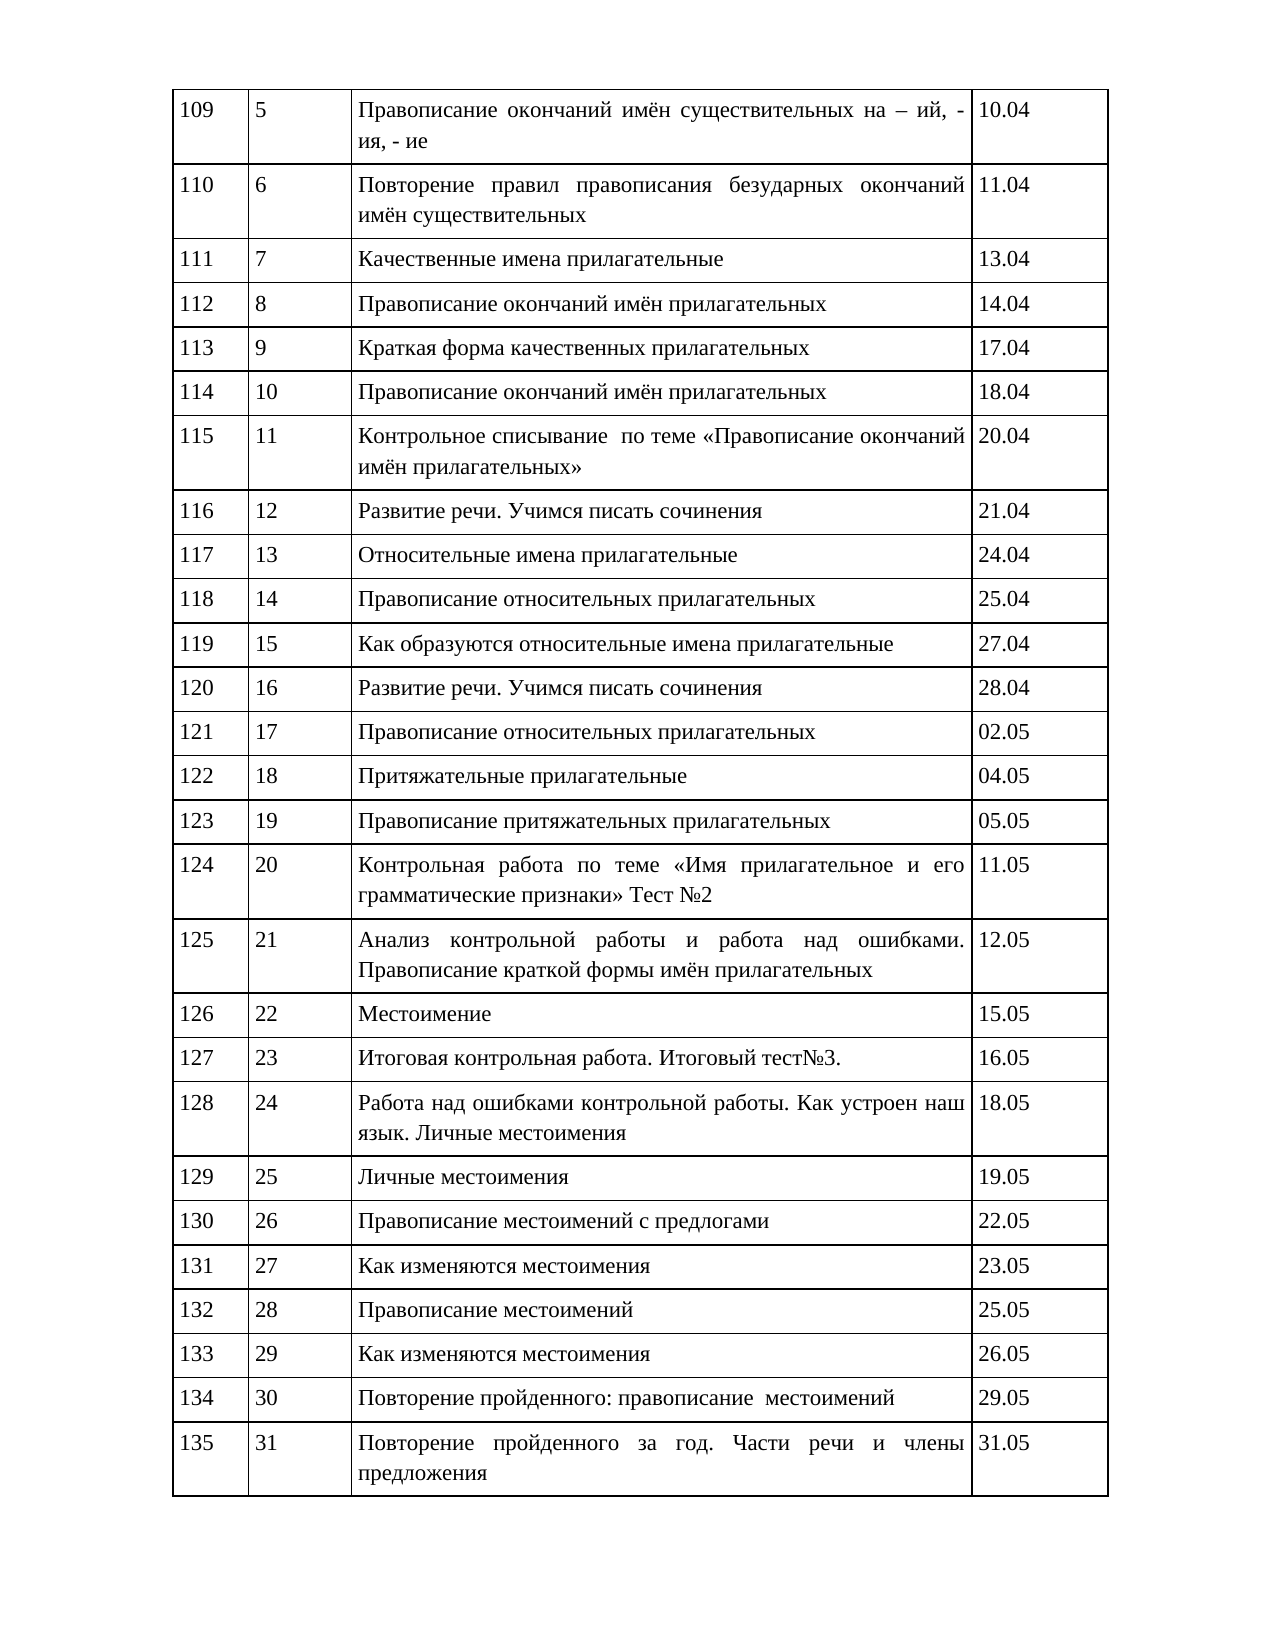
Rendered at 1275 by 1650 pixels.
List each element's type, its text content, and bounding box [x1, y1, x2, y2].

table_cell 23 [249, 1038, 351, 1081]
table_cell 120 [174, 668, 248, 711]
table_cell 109 [174, 90, 248, 163]
table_cell 16 [249, 668, 351, 711]
table_cell 10.04 [973, 90, 1107, 163]
table_cell 11 [249, 416, 351, 489]
table_cell 117 [174, 535, 248, 578]
table_cell 23.05 [973, 1246, 1107, 1288]
table_cell 17 [249, 712, 351, 755]
table_cell 16.05 [973, 1038, 1107, 1081]
table_cell Правописание относительных прилагательных [352, 579, 971, 622]
table_cell 134 [174, 1378, 248, 1421]
table_cell Развитие речи. Учимся писать сочинения [352, 491, 971, 533]
table_cell 19 [249, 801, 351, 843]
table_cell Правописание окончаний имён прилагательных [352, 372, 971, 415]
table_cell 112 [174, 283, 248, 326]
table_cell 11.05 [973, 845, 1107, 918]
table_cell Правописание притяжательных прилагательных [352, 801, 971, 843]
table_cell 127 [174, 1038, 248, 1081]
table_cell 116 [174, 491, 248, 533]
table_cell 04.05 [973, 756, 1107, 799]
table_cell 18.05 [973, 1082, 1107, 1155]
table_cell Местоимение [352, 994, 971, 1037]
table_cell 18 [249, 756, 351, 799]
table_cell 25 [249, 1157, 351, 1199]
table_cell Развитие речи. Учимся писать сочинения [352, 668, 971, 711]
table_cell 133 [174, 1334, 248, 1377]
table_cell Повторение правил правописания безударных окончаний имён существительных [352, 165, 971, 238]
table_cell 13.04 [973, 239, 1107, 282]
table_cell 20 [249, 845, 351, 918]
table_cell 26 [249, 1201, 351, 1244]
table_cell Повторение пройденного за год. Части речи и члены предложения [352, 1423, 971, 1495]
table_cell Анализ контрольной работы и работа над ошибками. Правописание краткой формы имён прилагательных [352, 920, 971, 992]
table_cell 20.04 [973, 416, 1107, 489]
table_cell Как изменяются местоимения [352, 1246, 971, 1288]
table_cell 5 [249, 90, 351, 163]
table_cell 22 [249, 994, 351, 1037]
table_cell Как изменяются местоимения [352, 1334, 971, 1377]
table_cell 31.05 [973, 1423, 1107, 1495]
table_cell 15 [249, 624, 351, 666]
table_cell Притяжательные прилагательные [352, 756, 971, 799]
table_cell 15.05 [973, 994, 1107, 1037]
table_cell 132 [174, 1290, 248, 1332]
table_cell 119 [174, 624, 248, 666]
table_cell 25.04 [973, 579, 1107, 622]
table_cell 7 [249, 239, 351, 282]
table_cell 27.04 [973, 624, 1107, 666]
table_cell 125 [174, 920, 248, 992]
table_cell 6 [249, 165, 351, 238]
table_cell 27 [249, 1246, 351, 1288]
table_cell 118 [174, 579, 248, 622]
table_cell Правописание окончаний имён существительных на – ий, -ия, - ие [352, 90, 971, 163]
table_cell Правописание местоимений [352, 1290, 971, 1332]
table_cell Правописание местоимений с предлогами [352, 1201, 971, 1244]
table_cell Правописание окончаний имён прилагательных [352, 283, 971, 326]
table_cell 25.05 [973, 1290, 1107, 1332]
table_cell Итоговая контрольная работа. Итоговый тест№3. [352, 1038, 971, 1081]
table_cell 12 [249, 491, 351, 533]
table_cell 24.04 [973, 535, 1107, 578]
table_cell 135 [174, 1423, 248, 1495]
table_cell Правописание относительных прилагательных [352, 712, 971, 755]
table_cell 29.05 [973, 1378, 1107, 1421]
table_cell 14 [249, 579, 351, 622]
table_cell 122 [174, 756, 248, 799]
table_cell Как образуются относительные имена прилагательные [352, 624, 971, 666]
table_cell Качественные имена прилагательные [352, 239, 971, 282]
table_cell 12.05 [973, 920, 1107, 992]
table_cell 17.04 [973, 328, 1107, 370]
table_cell 110 [174, 165, 248, 238]
table_cell 24 [249, 1082, 351, 1155]
table_cell 26.05 [973, 1334, 1107, 1377]
table_cell 8 [249, 283, 351, 326]
table_cell Контрольное списывание по теме «Правописание окончаний имён прилагательных» [352, 416, 971, 489]
table_cell 126 [174, 994, 248, 1037]
table_cell Контрольная работа по теме «Имя прилагательное и его грамматические признаки» Тест №2 [352, 845, 971, 918]
table_cell Повторение пройденного: правописание местоимений [352, 1378, 971, 1421]
table_cell 13 [249, 535, 351, 578]
table_cell 123 [174, 801, 248, 843]
table_cell 28.04 [973, 668, 1107, 711]
table_cell 29 [249, 1334, 351, 1377]
table_cell 21 [249, 920, 351, 992]
table_cell 22.05 [973, 1201, 1107, 1244]
table_cell 130 [174, 1201, 248, 1244]
table_cell 114 [174, 372, 248, 415]
table_cell 30 [249, 1378, 351, 1421]
table_cell 9 [249, 328, 351, 370]
table_cell 129 [174, 1157, 248, 1199]
table_cell 28 [249, 1290, 351, 1332]
table_cell 31 [249, 1423, 351, 1495]
table_cell 113 [174, 328, 248, 370]
table_cell Личные местоимения [352, 1157, 971, 1199]
table_cell 02.05 [973, 712, 1107, 755]
table_cell 18.04 [973, 372, 1107, 415]
table_cell Работа над ошибками контрольной работы. Как устроен наш язык. Личные местоимения [352, 1082, 971, 1155]
table_cell Относительные имена прилагательные [352, 535, 971, 578]
table_cell 115 [174, 416, 248, 489]
table_cell 14.04 [973, 283, 1107, 326]
table_cell 111 [174, 239, 248, 282]
table_cell 10 [249, 372, 351, 415]
table_cell 128 [174, 1082, 248, 1155]
table_cell 121 [174, 712, 248, 755]
table_cell 11.04 [973, 165, 1107, 238]
table_cell 05.05 [973, 801, 1107, 843]
table_cell Краткая форма качественных прилагательных [352, 328, 971, 370]
table_cell 19.05 [973, 1157, 1107, 1199]
table_cell 131 [174, 1246, 248, 1288]
table_cell 21.04 [973, 491, 1107, 533]
table_cell 124 [174, 845, 248, 918]
